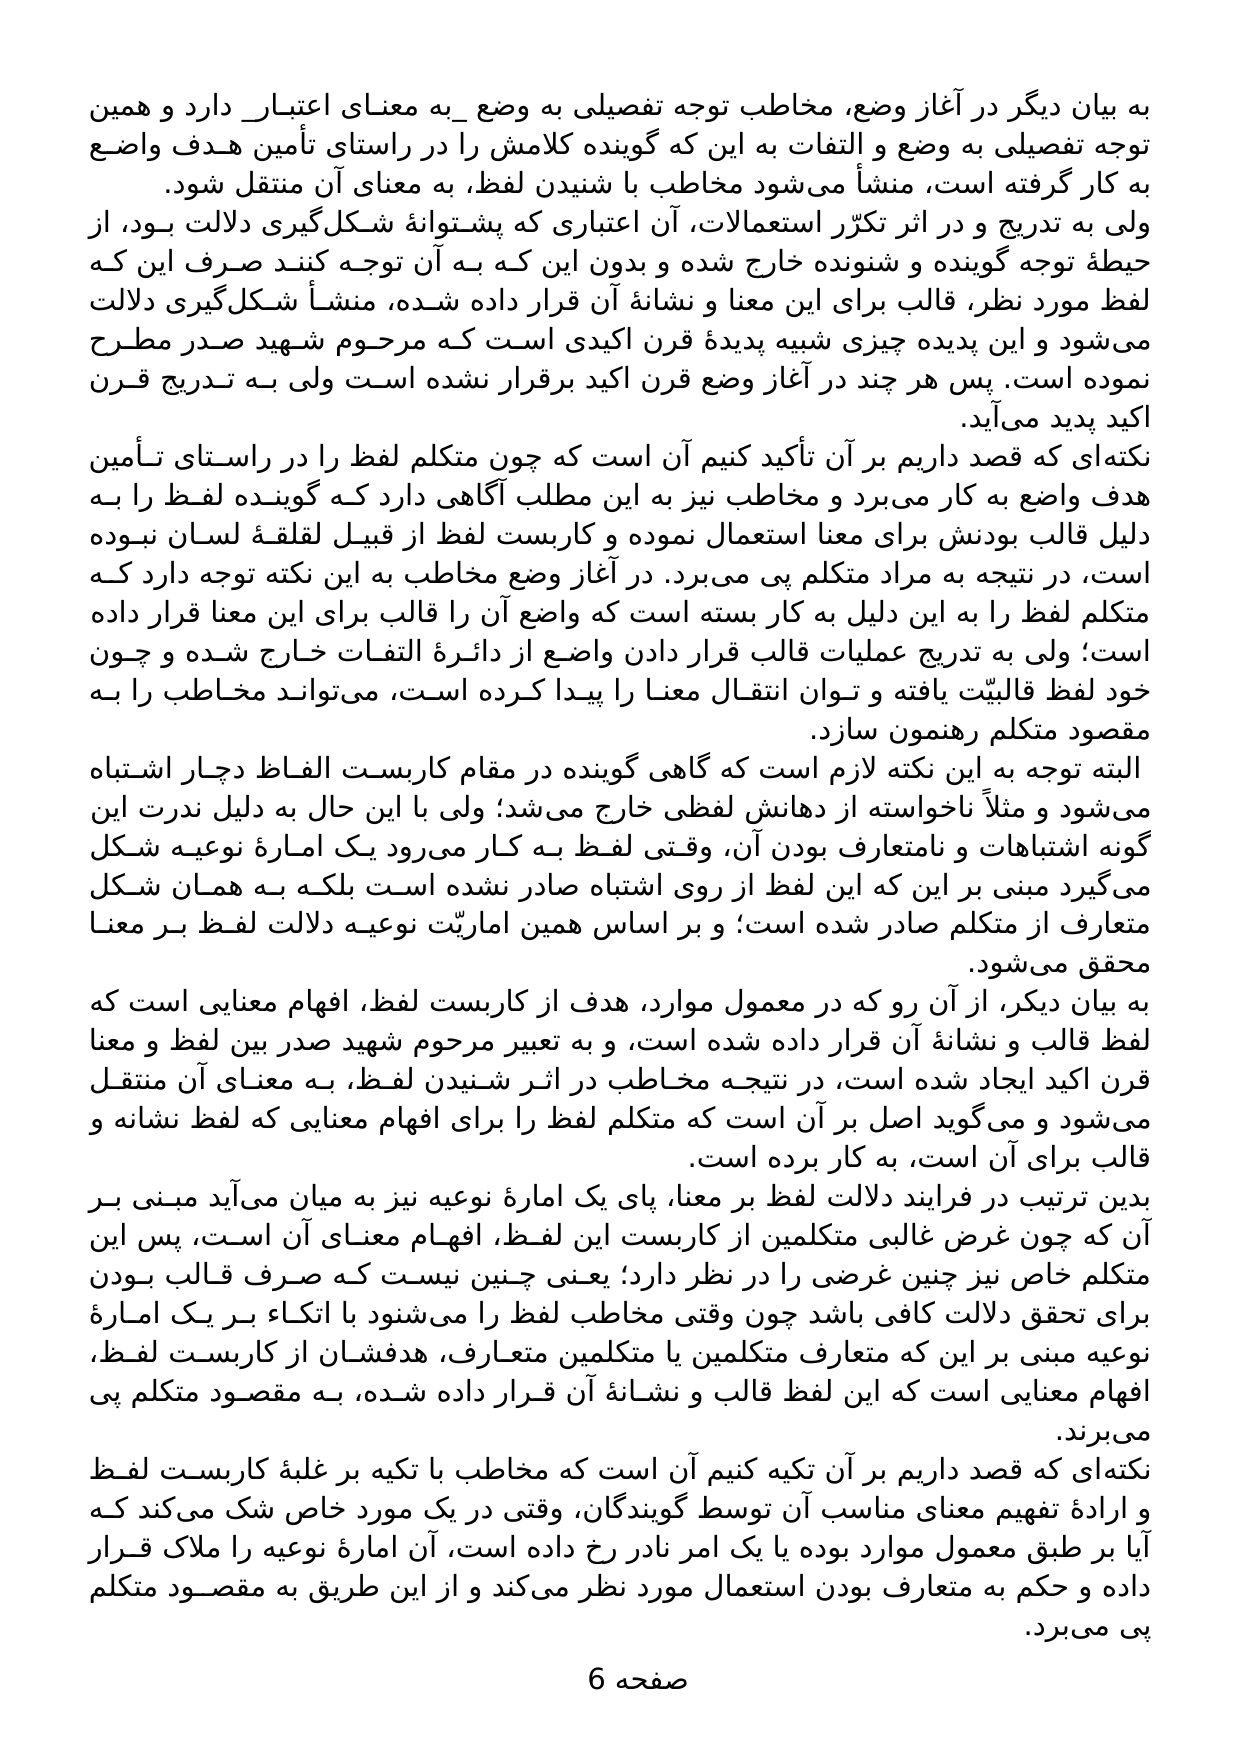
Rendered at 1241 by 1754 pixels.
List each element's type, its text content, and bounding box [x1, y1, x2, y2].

text به بیان دیکر، از آن رو که در معمول موارد، هدف از کاربست لفظ، افهام معنایی است که لفظ قالب و نشانۀ آن قرار داده شده است، و به تعبیر مرحوم شهید صدر بین لفظ و معنا قرن اکید ایجاد شده است، در نتیجه مخاطب در اثر شنیدن لفظ، به معنای آن منتقل می‌شود و می‌گوید اصل بر آن است که متکلم لفظ را برای افهام معنایی که لفظ نشانه و قالب برای آن است، به کار برده است. [89, 985, 1152, 1174]
text البته توجه به این نکته لازم است که گاهی گوینده در مقام کاربست الفاظ دچار اشتباه می‌شود و مثلاً ناخواسته از دهانش لفظی خارج می‌شد؛ ولی با این حال به دلیل ندرت این گونه اشتباهات و نامتعارف بودن آن، وقتی لفظ به کار می‌رود یک امارۀ نوعیه شکل می‌گیرد مبنی بر این که این لفظ از روی اشتباه صادر نشده است بلکه به همان شکل متعارف از متکلم صادر شده است؛ و بر اساس همین اماریّت نوعیه دلالت‌ لفظ بر معنا محقق می‌شود. [89, 751, 1152, 980]
text ولی به تدریج و در اثر تکرّر استعمالات، آن اعتباری که پشتوانۀ شکل‌گیری دلالت بود، از حیطۀ توجه گوینده و شنونده خارج شده و بدون این که به آن توجه کنند صرف این که لفظ مورد نظر، قالب برای این معنا و نشانۀ آن قرار داده شده، منشأ شکل‌گیری دلالت می‌شود و این پدیده چیزی شبیه پدیدۀ قرن اکیدی است که مرحوم شهید صدر مطرح نموده است. پس هر چند در آغاز وضع قرن اکید برقرار نشده است ولی به تدریج قرن اکید پدید می‌آید. [89, 206, 1152, 434]
text به بیان دیگر در آغاز وضع، مخاطب توجه تفصیلی به وضع _به معنای اعتبار_ دارد و همین توجه تفصیلی به وضع و التفات به این که گوینده کلامش را در راستای تأمین هدف واضع به کار گرفته است، منشأ می‌شود مخاطب با شنیدن لفظ، به معنای آن منتقل شود. [89, 89, 1152, 201]
text بدین ترتیب در فرایند دلالت‌ لفظ بر معنا، پای یک امارۀ نوعیه نیز به میان می‌آید مبنی بر آن که چون غرض غالبی متکلمین از کاربست این لفظ، افهام معنای آن است، پس این متکلم خاص نیز چنین غرضی را در نظر دارد؛ یعنی چنین نیست که صرف قالب بودن برای تحقق دلالت کافی باشد چون وقتی مخاطب لفظ را می‌شنود با اتکاء بر یک امارۀ نوعیه مبنی بر این که متعارف متکلمین یا متکلمین متعارف، هدفشان از کاربست لفظ، افهام معنایی است که این لفظ قالب و نشانۀ آن قرار داده شده، به مقصود متکلم پی می‌برند. [89, 1179, 1152, 1447]
text نکته‌ای که قصد داریم بر آن تأکید کنیم آن است که چون متکلم لفظ را در راستای تأمین هدف واضع به کار می‌برد و مخاطب نیز به این مطلب آگاهی دارد که گوینده لفظ را به دلیل قالب بودنش برای معنا استعمال نموده و کاربست لفظ از قبیل لقلقۀ لسان نبوده است، در نتیجه به مراد متکلم پی می‌برد. در آغاز وضع مخاطب به این نکته توجه دارد که متکلم لفظ را به این دلیل به کار بسته است که واضع آن را قالب برای این معنا قرار داده است؛ ولی به تدریج عملیات قالب قرار دادن واضع از دائرۀ التفات خارج شده و چون خود لفظ قالبیّت یافته و توان انتقال معنا را پیدا کرده است، می‌تواند مخاطب را به مقصود متکلم رهنمون سازد. [89, 439, 1152, 746]
text نکته‌ای که قصد داریم بر آن تکیه کنیم آن است که مخاطب با تکیه بر غلبۀ کاربست لفظ و ارادۀ تفهیم معنای مناسب آن توسط گویندگان، وقتی در یک مورد خاص شک می‌کند که آیا بر طبق معمول موارد بوده یا یک امر نادر رخ داده است، آن امارۀ نوعیه را ملاک قرار داده و حکم به متعارف بودن استعمال مورد نظر می‌کند و از این طریق به مقصود متکلم پی می‌برد. [89, 1452, 1152, 1642]
